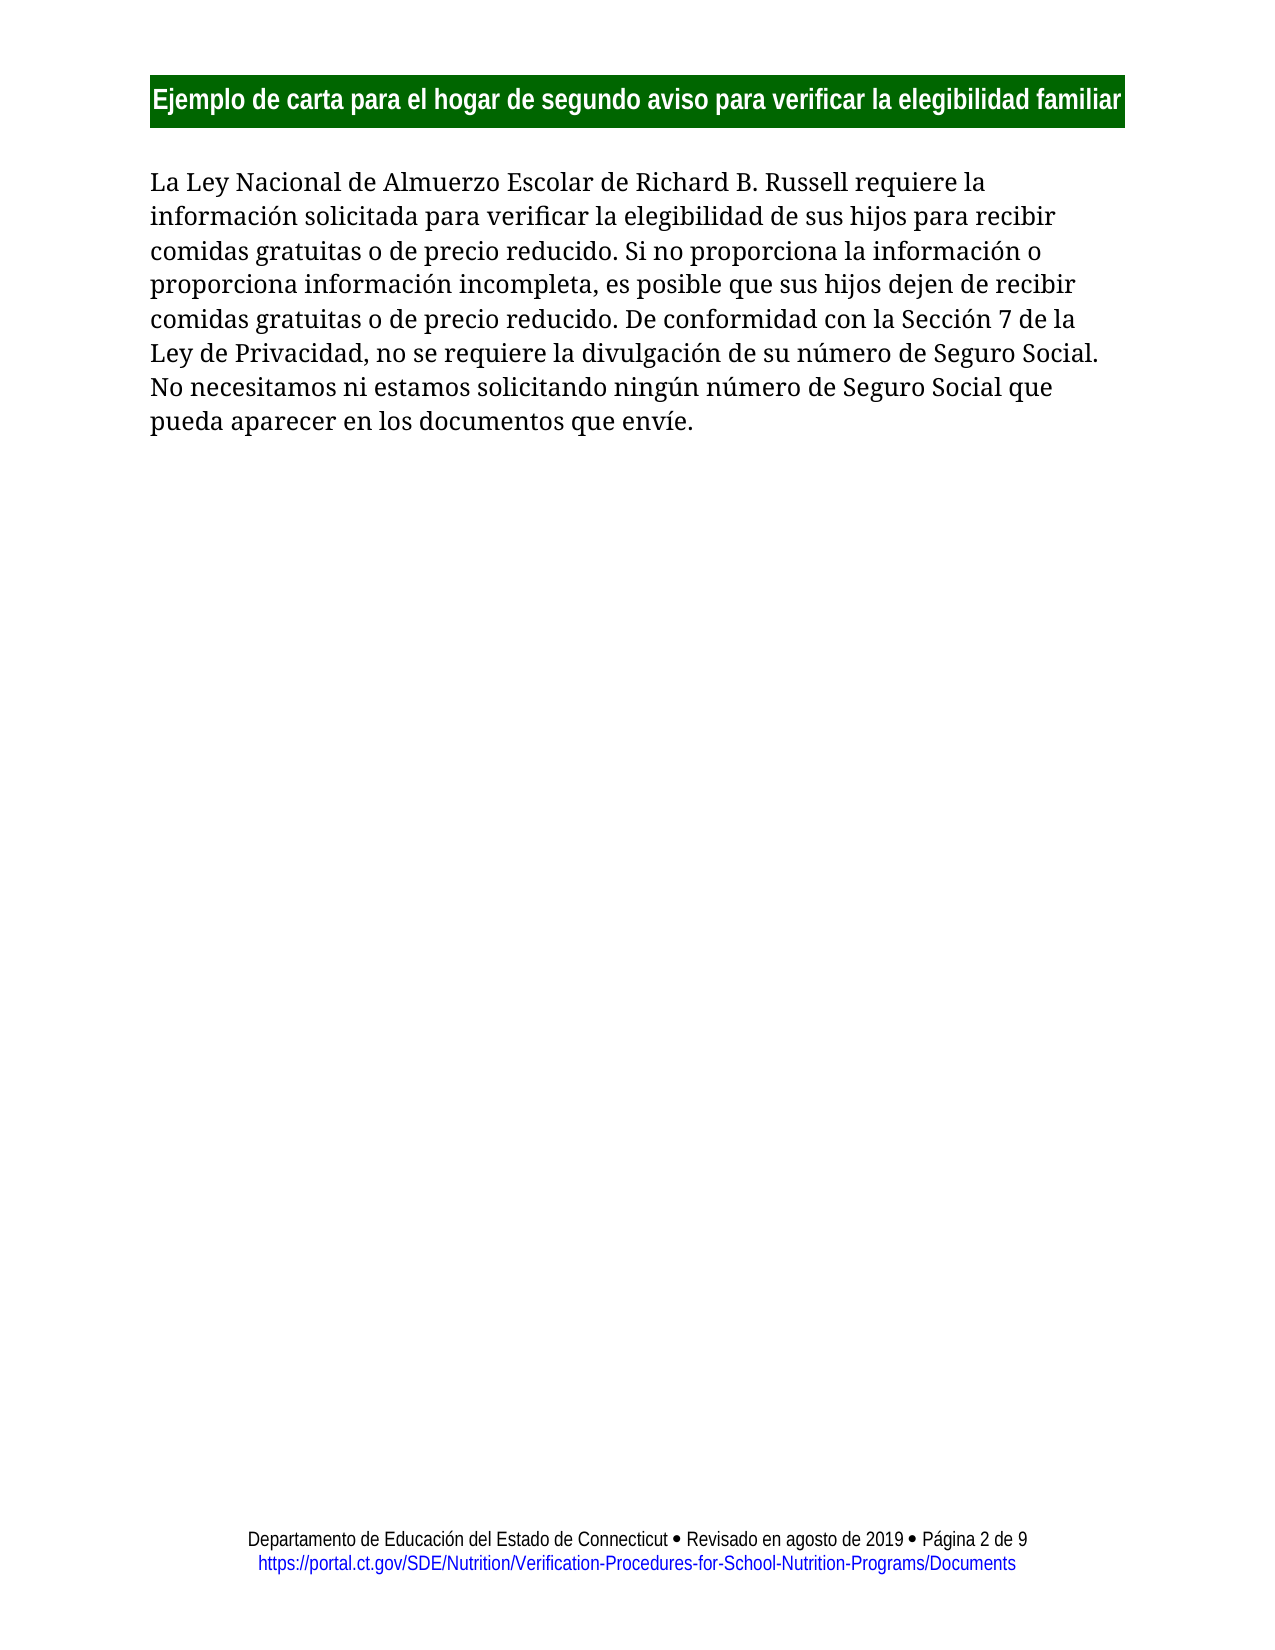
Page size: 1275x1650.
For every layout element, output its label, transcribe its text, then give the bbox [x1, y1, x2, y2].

text La Ley Nacional de Almuerzo Escolar de Richard B. Russell requiere la información solicitada para verificar la elegibilidad de sus hijos para recibir comidas gratuitas o de precio reducido. Si no proporciona la información o proporciona información incompleta, es posible que sus hijos dejen de recibir comidas gratuitas o de precio reducido. De conformidad con la Sección 7 de la Ley de Privacidad, no se requiere la divulgación de su número de Seguro Social. No necesitamos ni estamos solicitando ningún número de Seguro Social que pueda aparecer en los documentos que envíe. [150, 165, 1125, 437]
